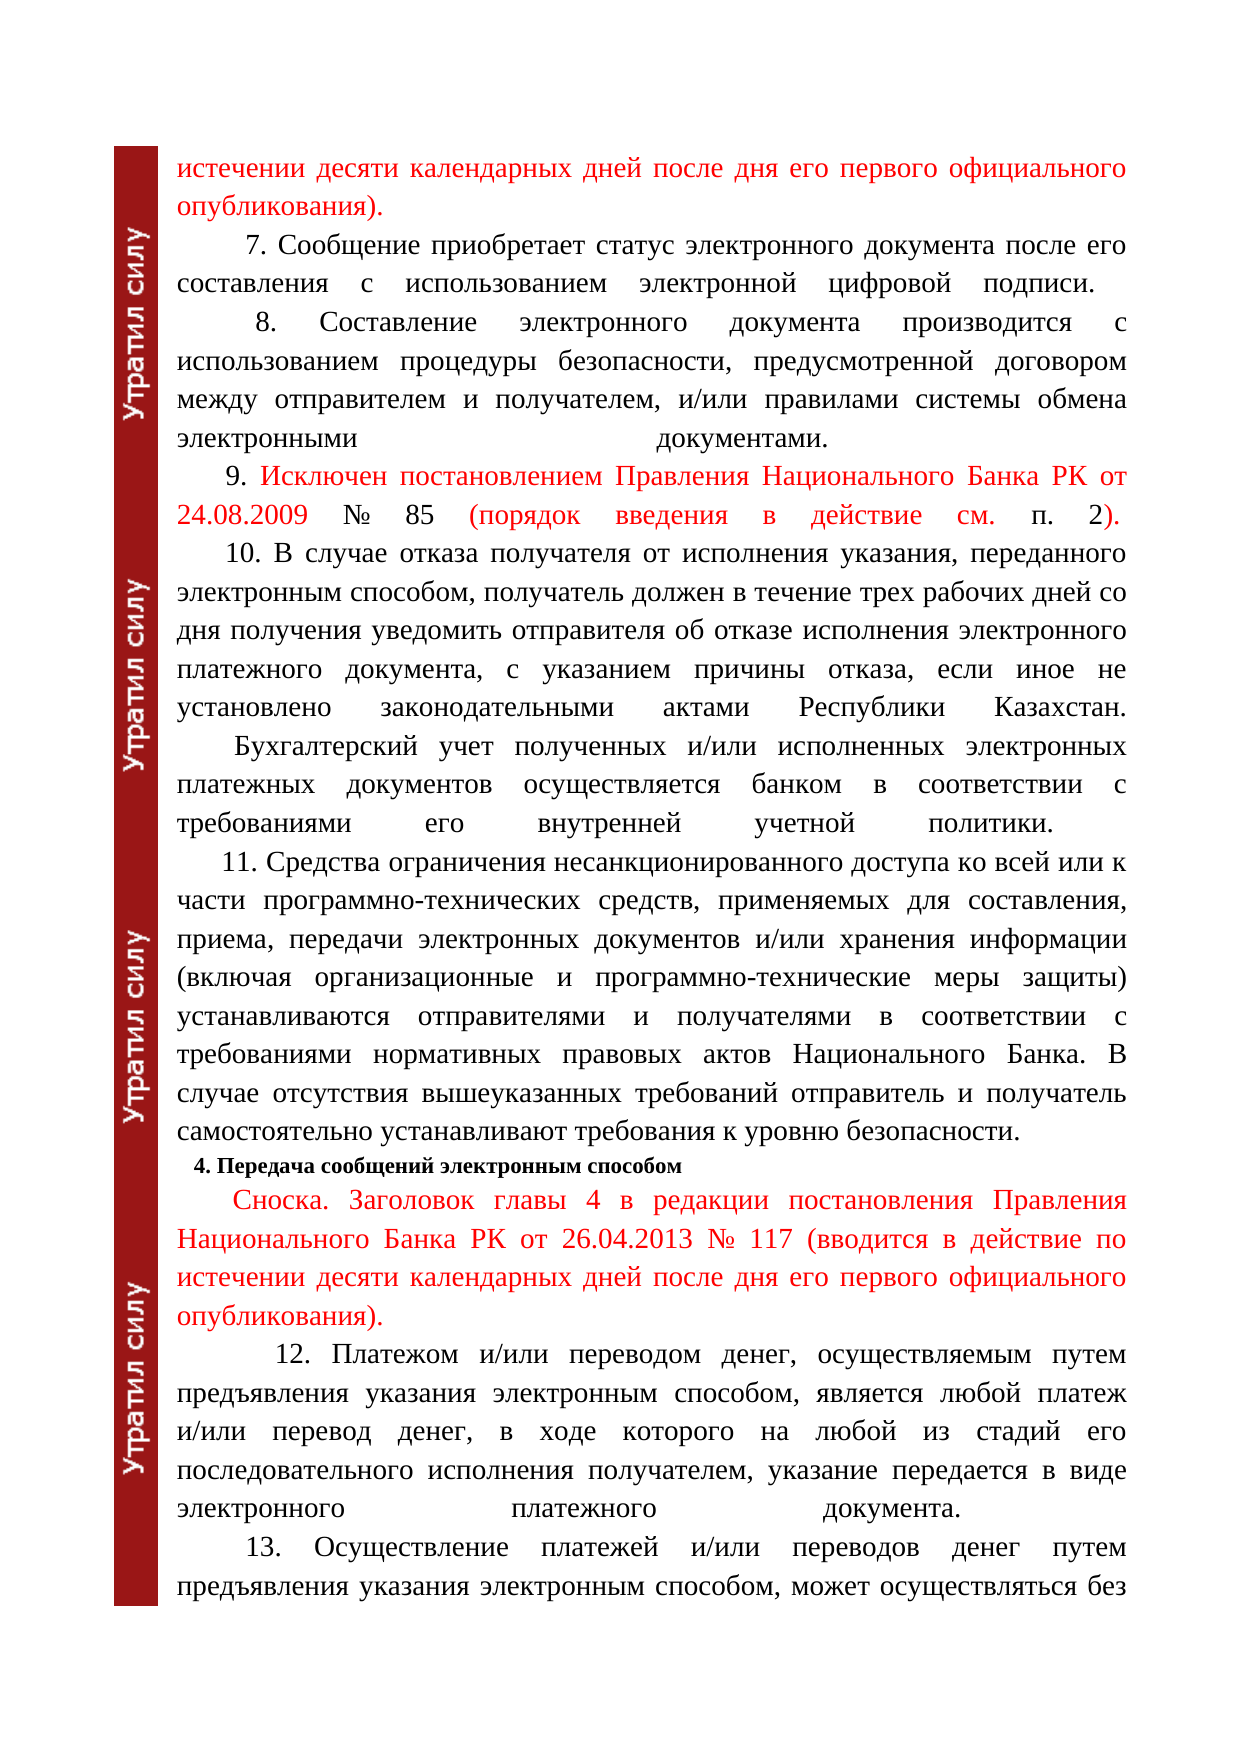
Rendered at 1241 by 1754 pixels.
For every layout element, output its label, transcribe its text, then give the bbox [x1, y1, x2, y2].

picture [114, 146, 158, 150]
picture [114, 1331, 158, 1336]
text 4. Передача сообщений электронным способом [112, 1152, 1128, 1178]
picture [114, 222, 158, 227]
picture [114, 1147, 158, 1152]
picture [114, 1601, 158, 1606]
text Сноска. Заголовок главы 4 в редакции постановления Правления Национального Банка РК от 26.04.2013 № 117 (вводится в действие по истечении десяти календарных дней после дня его первого официального опубликования). [112, 1182, 1128, 1331]
picture [114, 1178, 158, 1182]
text 7. Сообщение приобретает статус электронного документа после его составления с использованием электронной цифровой подписи. 8. Составление электронного документа производится с использованием процедуры безопасности, предусмотренной договором между отправителем и получателем, и/или правилами системы обмена электронными документами. 9. Исключен постановлением Правления Национального Банка РК от 24.08.2009 № 85 (порядок введения в действие см. п. 2). 10. В случае отказа получателя от исполнения указания, переданного электронным способом, получатель должен в течение трех рабочих дней со дня получения уведомить отправителя об отказе исполнения электронного платежного документа, с указанием причины отказа, если иное не установлено законодательными актами Республики Казахстан. Бухгалтерский учет полученных и/или исполненных электронных платежных документов осуществляется банком в соответствии с требованиями его внутренней учетной политики. 11. Средства ограничения несанкционированного доступа ко всей или к части программно-технических средств, применяемых для составления, приема, передачи электронных документов и/или хранения информации (включая организационные и программно-технические меры защиты) устанавливаются отправителями и получателями в соответствии с требованиями нормативных правовых актов Национального Банка. В случае отсутствия вышеуказанных требований отправитель и получатель самостоятельно устанавливают требования к уровню безопасности. [112, 227, 1128, 1147]
